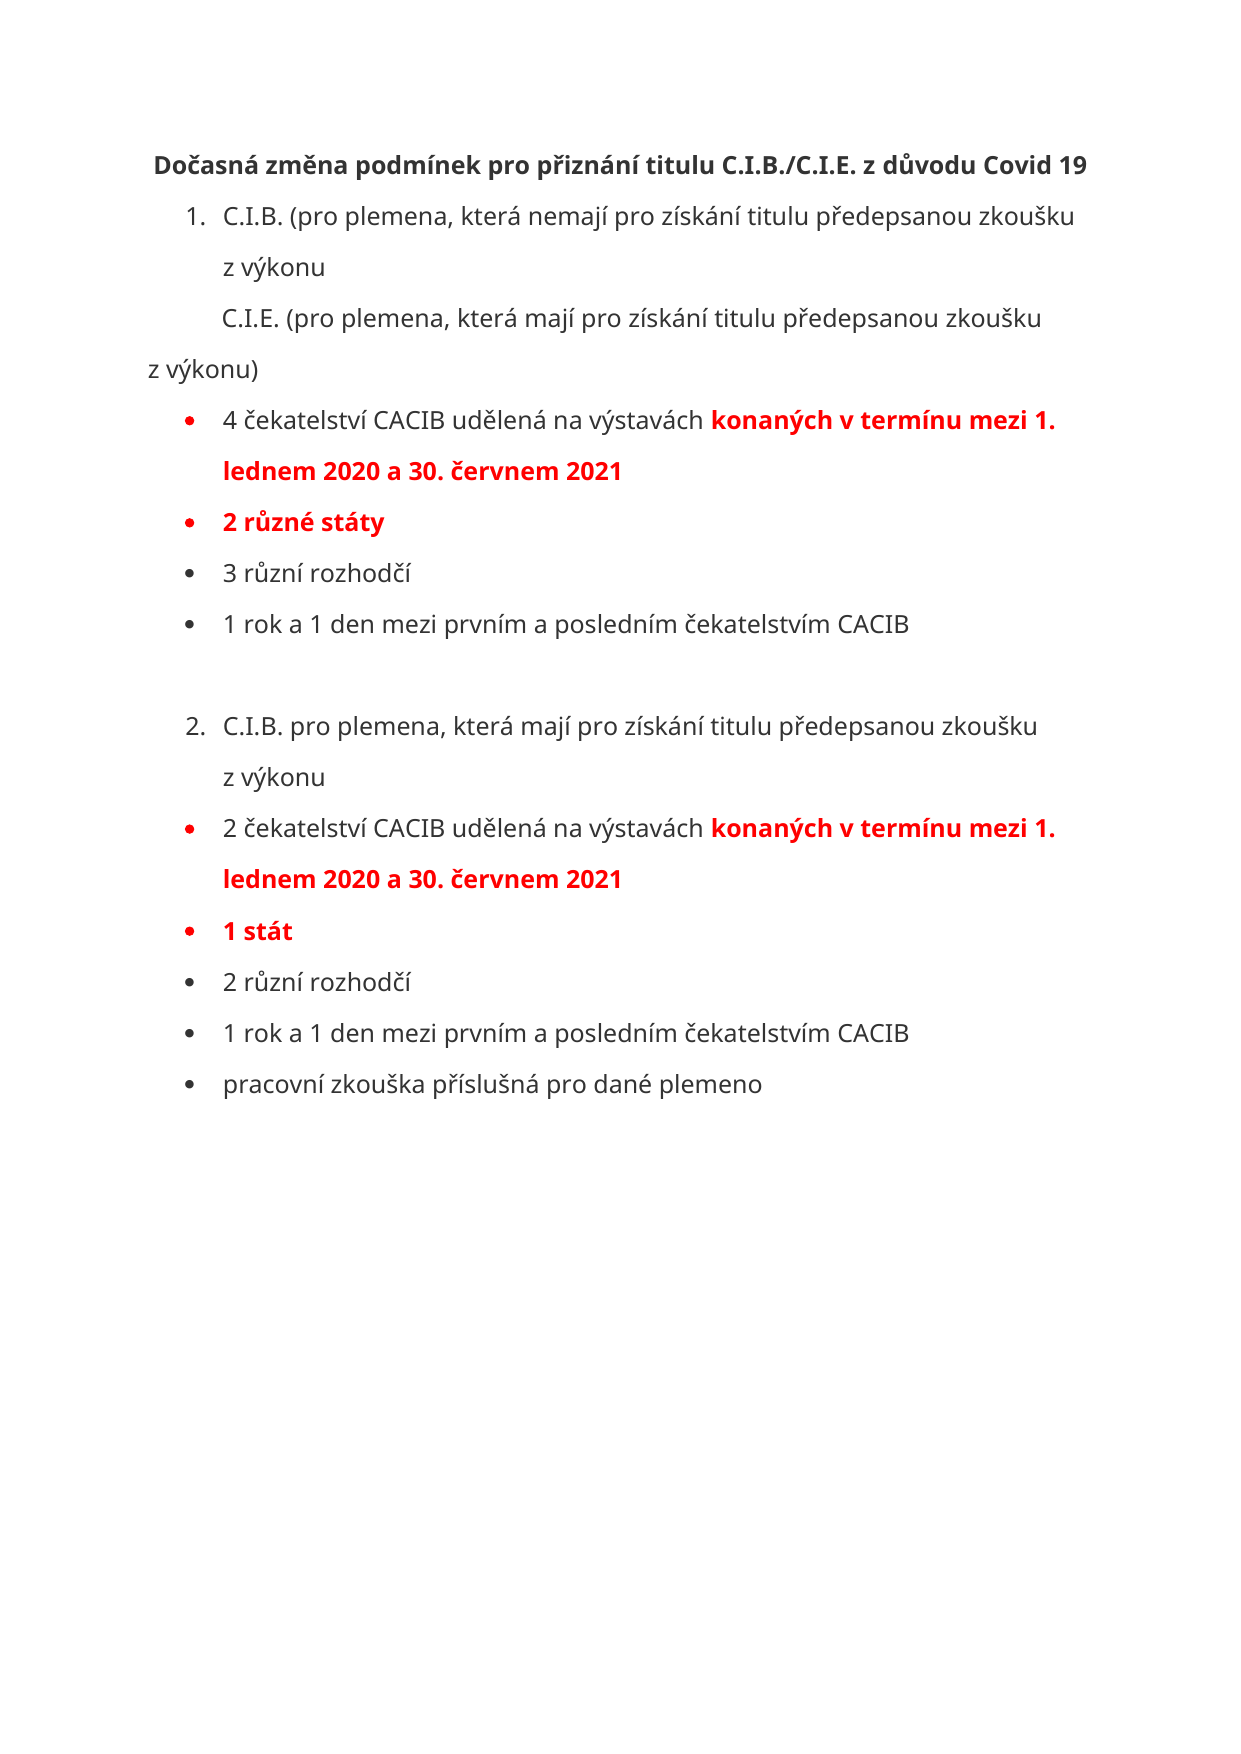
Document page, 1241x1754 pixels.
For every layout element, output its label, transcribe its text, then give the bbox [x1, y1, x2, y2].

list C.I.B. pro plemena, která mají pro získání titulu předepsanou zkoušku z výkonu [185, 709, 1093, 794]
text Dočasná změna podmínek pro přiznání titulu C.I.B./C.I.E. z důvodu Covid 19 [148, 148, 1093, 182]
list 2 různé státy [185, 505, 1093, 539]
list 2 čekatelství CACIB udělená na výstavách konaných v termínu mezi 1. lednem 2020 a 30. červnem 2021 [185, 811, 1093, 896]
list pracovní zkouška příslušná pro dané plemeno [185, 1066, 1093, 1100]
list 1 rok a 1 den mezi prvním a posledním čekatelstvím CACIB [185, 607, 1093, 641]
list C.I.B. (pro plemena, která nemají pro získání titulu předepsanou zkoušku z výkonu [185, 199, 1093, 284]
list 1 rok a 1 den mezi prvním a posledním čekatelstvím CACIB [185, 1015, 1093, 1049]
list 4 čekatelství CACIB udělená na výstavách konaných v termínu mezi 1. lednem 2020 a 30. červnem 2021 [185, 403, 1093, 488]
list 2 různí rozhodčí [185, 964, 1093, 998]
list 3 různí rozhodčí [185, 556, 1093, 590]
text C.I.E. (pro plemena, která mají pro získání titulu předepsanou zkoušku z výkonu) [148, 301, 1093, 386]
list 1 stát [185, 913, 1093, 947]
